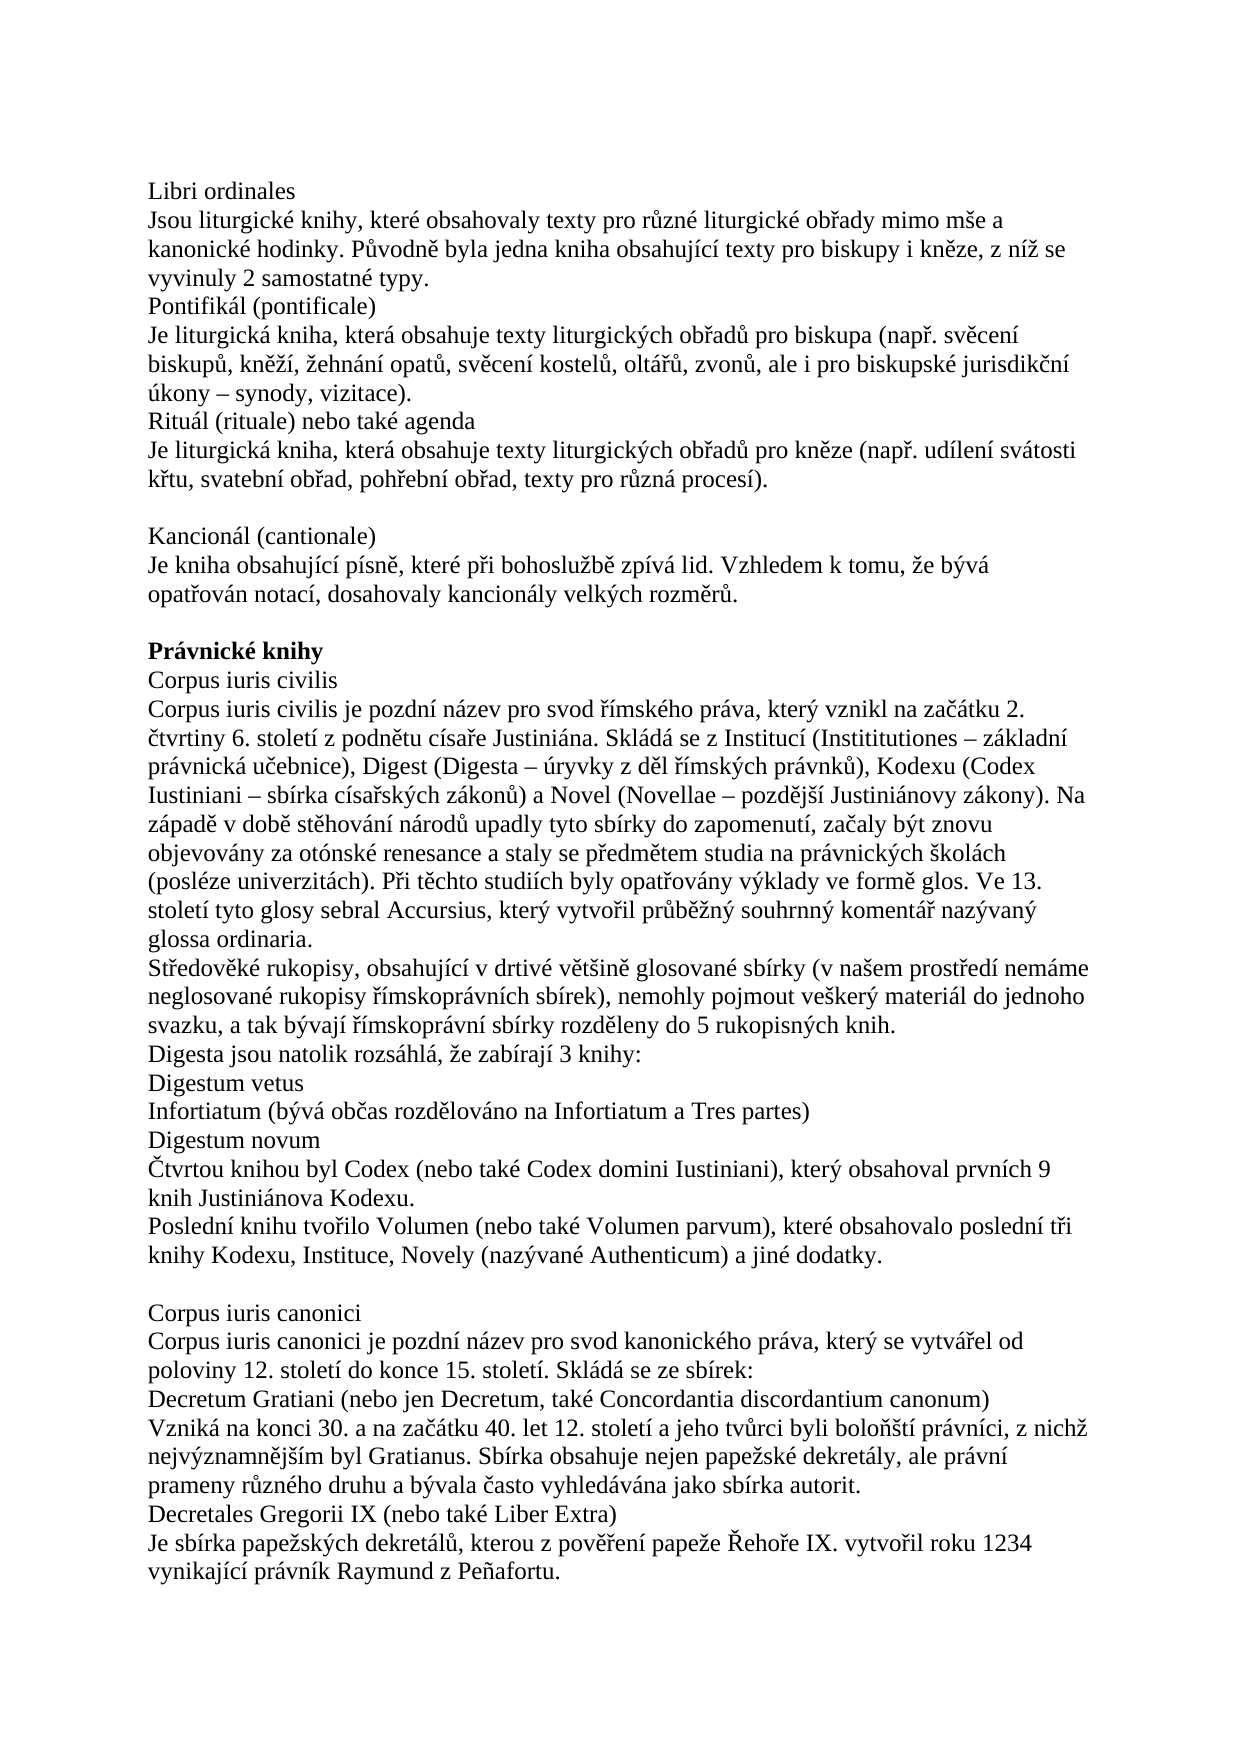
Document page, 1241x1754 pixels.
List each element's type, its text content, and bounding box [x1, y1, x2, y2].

text Pontifikál (pontificale) [148, 291, 1093, 320]
text Corpus iuris canonici je pozdní název pro svod kanonického práva, který se vytvářel od poloviny 12. století do konce 15. století. Skládá se ze sbírek: [148, 1326, 1093, 1384]
text Digestum vetus [148, 1068, 1093, 1096]
text Je sbírka papežských dekretálů, kterou z pověření papeže Řehoře IX. vytvořil roku 1234 vynikající právník Raymund z Peñafortu. [148, 1528, 1093, 1585]
text Poslední knihu tvořilo Volumen (nebo také Volumen parvum), které obsahovalo poslední tři knihy Kodexu, Instituce, Novely (nazývané Authenticum) a jiné dodatky. [148, 1211, 1093, 1269]
text Čtvrtou knihou byl Codex (nebo také Codex domini Iustiniani), který obsahoval prvních 9 knih Justiniánova Kodexu. [148, 1154, 1093, 1211]
text Je liturgická kniha, která obsahuje texty liturgických obřadů pro biskupa (např. svěcení biskupů, kněží, žehnání opatů, svěcení kostelů, oltářů, zvonů, ale i pro biskupské jurisdikční úkony – synody, vizitace). [148, 320, 1093, 406]
text Infortiatum (bývá občas rozdělováno na Infortiatum a Tres partes) [148, 1096, 1093, 1125]
text Libri ordinales [148, 176, 1093, 205]
text Corpus iuris civilis [148, 665, 1093, 694]
text Kancionál (cantionale) [148, 521, 1093, 550]
text Je kniha obsahující písně, které při bohoslužbě zpívá lid. Vzhledem k tomu, že bývá opatřován notací, dosahovaly kancionály velkých rozměrů. [148, 550, 1093, 608]
text Právnické knihy [148, 636, 1093, 665]
text Decretales Gregorii IX (nebo také Liber Extra) [148, 1499, 1093, 1528]
text Jsou liturgické knihy, které obsahovaly texty pro různé liturgické obřady mimo mše a kanonické hodinky. Původně byla jedna kniha obsahující texty pro biskupy i kněze, z níž se vyvinuly 2 samostatné typy. [148, 205, 1093, 291]
text Digesta jsou natolik rozsáhlá, že zabírají 3 knihy: [148, 1039, 1093, 1068]
text Vzniká na konci 30. a na začátku 40. let 12. století a jeho tvůrci byli boloňští právníci, z nichž nejvýznamnějším byl Gratianus. Sbírka obsahuje nejen papežské dekretály, ale právní prameny různého druhu a bývala často vyhledávána jako sbírka autorit. [148, 1413, 1093, 1499]
text Rituál (rituale) nebo také agenda [148, 406, 1093, 435]
text Digestum novum [148, 1125, 1093, 1154]
text Je liturgická kniha, která obsahuje texty liturgických obřadů pro kněze (např. udílení svátosti křtu, svatební obřad, pohřební obřad, texty pro různá procesí). [148, 435, 1093, 493]
text Středověké rukopisy, obsahující v drtivé většině glosované sbírky (v našem prostředí nemáme neglosované rukopisy římskoprávních sbírek), nemohly pojmout veškerý materiál do jednoho svazku, a tak bývají římskoprávní sbírky rozděleny do 5 rukopisných knih. [148, 953, 1093, 1039]
text Decretum Gratiani (nebo jen Decretum, také Concordantia discordantium canonum) [148, 1384, 1093, 1413]
text Corpus iuris civilis je pozdní název pro svod římského práva, který vznikl na začátku 2. čtvrtiny 6. století z podnětu císaře Justiniána. Skládá se z Institucí (Instititutiones – základní právnická učebnice), Digest (Digesta – úryvky z děl římských právnků), Kodexu (Codex Iustiniani – sbírka císařských zákonů) a Novel (Novellae – pozdější Justiniánovy zákony). Na západě v době stěhování národů upadly tyto sbírky do zapomenutí, začaly být znovu objevovány za otónské renesance a staly se předmětem studia na právnických školách (posléze univerzitách). Při těchto studiích byly opatřovány výklady ve formě glos. Ve 13. století tyto glosy sebral Accursius, který vytvořil průběžný souhrnný komentář nazývaný glossa ordinaria. [148, 694, 1093, 953]
text Corpus iuris canonici [148, 1298, 1093, 1326]
